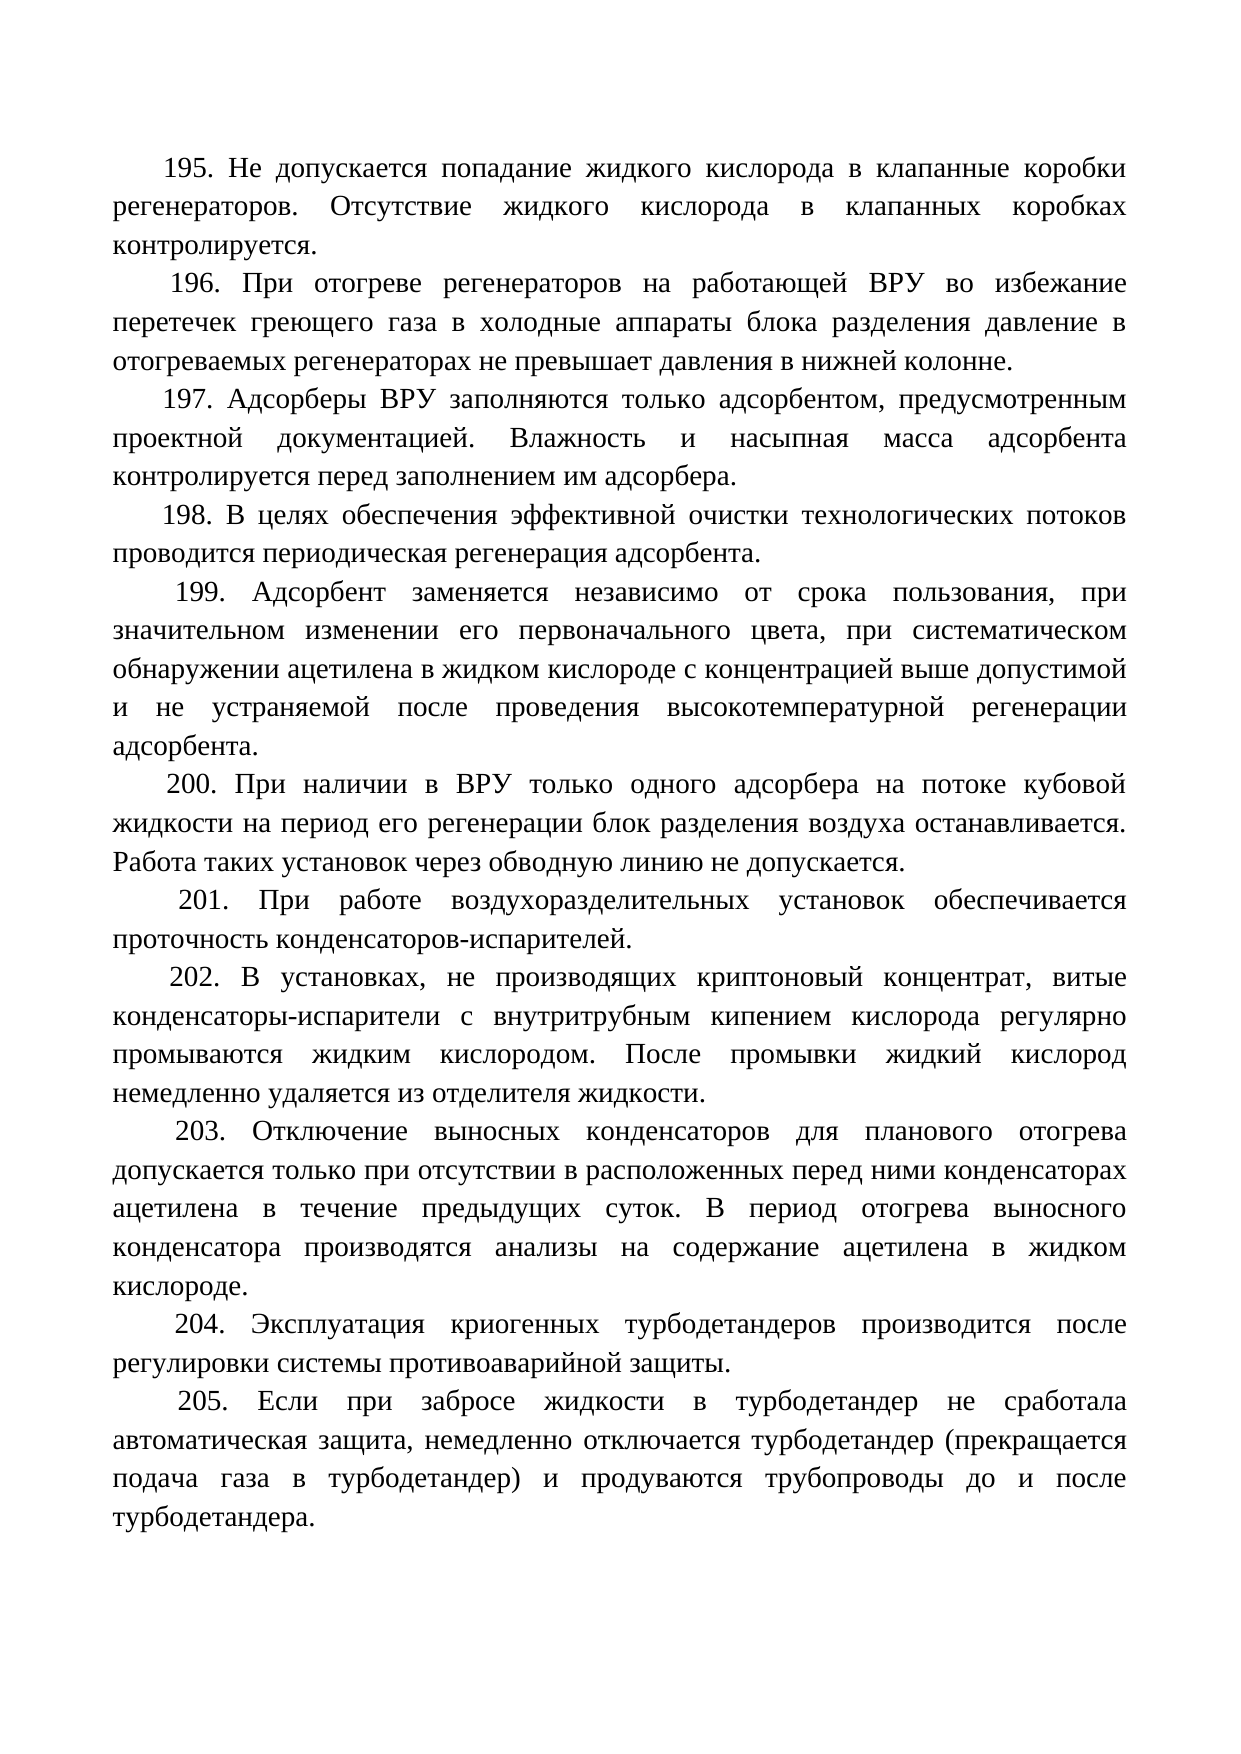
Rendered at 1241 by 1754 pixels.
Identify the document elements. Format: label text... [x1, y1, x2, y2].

text 204. Эксплуатация криогенных турбодетандеров производится после регулировки системы противоаварийной защиты. [112, 1306, 1128, 1378]
text 200. При наличии в ВРУ только одного адсорбера на потоке кубовой жидкости на период его регенерации блок разделения воздуха останавливается. Работа таких установок через обводную линию не допускается. [112, 767, 1128, 877]
text 199. Адсорбент заменяется независимо от срока пользования, при значительном изменении его первоначального цвета, при систематическом обнаружении ацетилена в жидком кислороде с концентрацией выше допустимой и не устраняемой после проведения высокотемпературной регенерации адсорбента. [112, 574, 1128, 762]
text 198. В целях обеспечения эффективной очистки технологических потоков проводится периодическая регенерация адсорбента. [112, 497, 1128, 569]
text 197. Адсорберы ВРУ заполняются только адсорбентом, предусмотренным проектной документацией. Влажность и насыпная масса адсорбента контролируется перед заполнением им адсорбера. [112, 381, 1128, 492]
text 201. При работе воздухоразделительных установок обеспечивается проточность конденсаторов-испарителей. [112, 882, 1128, 954]
text 195. Не допускается попадание жидкого кислорода в клапанные коробки регенераторов. Отсутствие жидкого кислорода в клапанных коробках контролируется. [112, 150, 1128, 261]
text 203. Отключение выносных конденсаторов для планового отогрева допускается только при отсутствии в расположенных перед ними конденсаторах ацетилена в течение предыдущих суток. В период отогрева выносного конденсатора производятся анализы на содержание ацетилена в жидком кислороде. [112, 1113, 1128, 1301]
text 205. Если при забросе жидкости в турбодетандер не сработала автоматическая защита, немедленно отключается турбодетандер (прекращается подача газа в турбодетандер) и продуваются трубопроводы до и после турбодетандера. [112, 1383, 1128, 1532]
text 202. В установках, не производящих криптоновый концентрат, витые конденсаторы-испарители с внутритрубным кипением кислорода регулярно промываются жидким кислородом. После промывки жидкий кислород немедленно удаляется из отделителя жидкости. [112, 959, 1128, 1108]
text 196. При отогреве регенераторов на работающей ВРУ во избежание перетечек греющего газа в холодные аппараты блока разделения давление в отогреваемых регенераторах не превышает давления в нижней колонне. [112, 266, 1128, 376]
